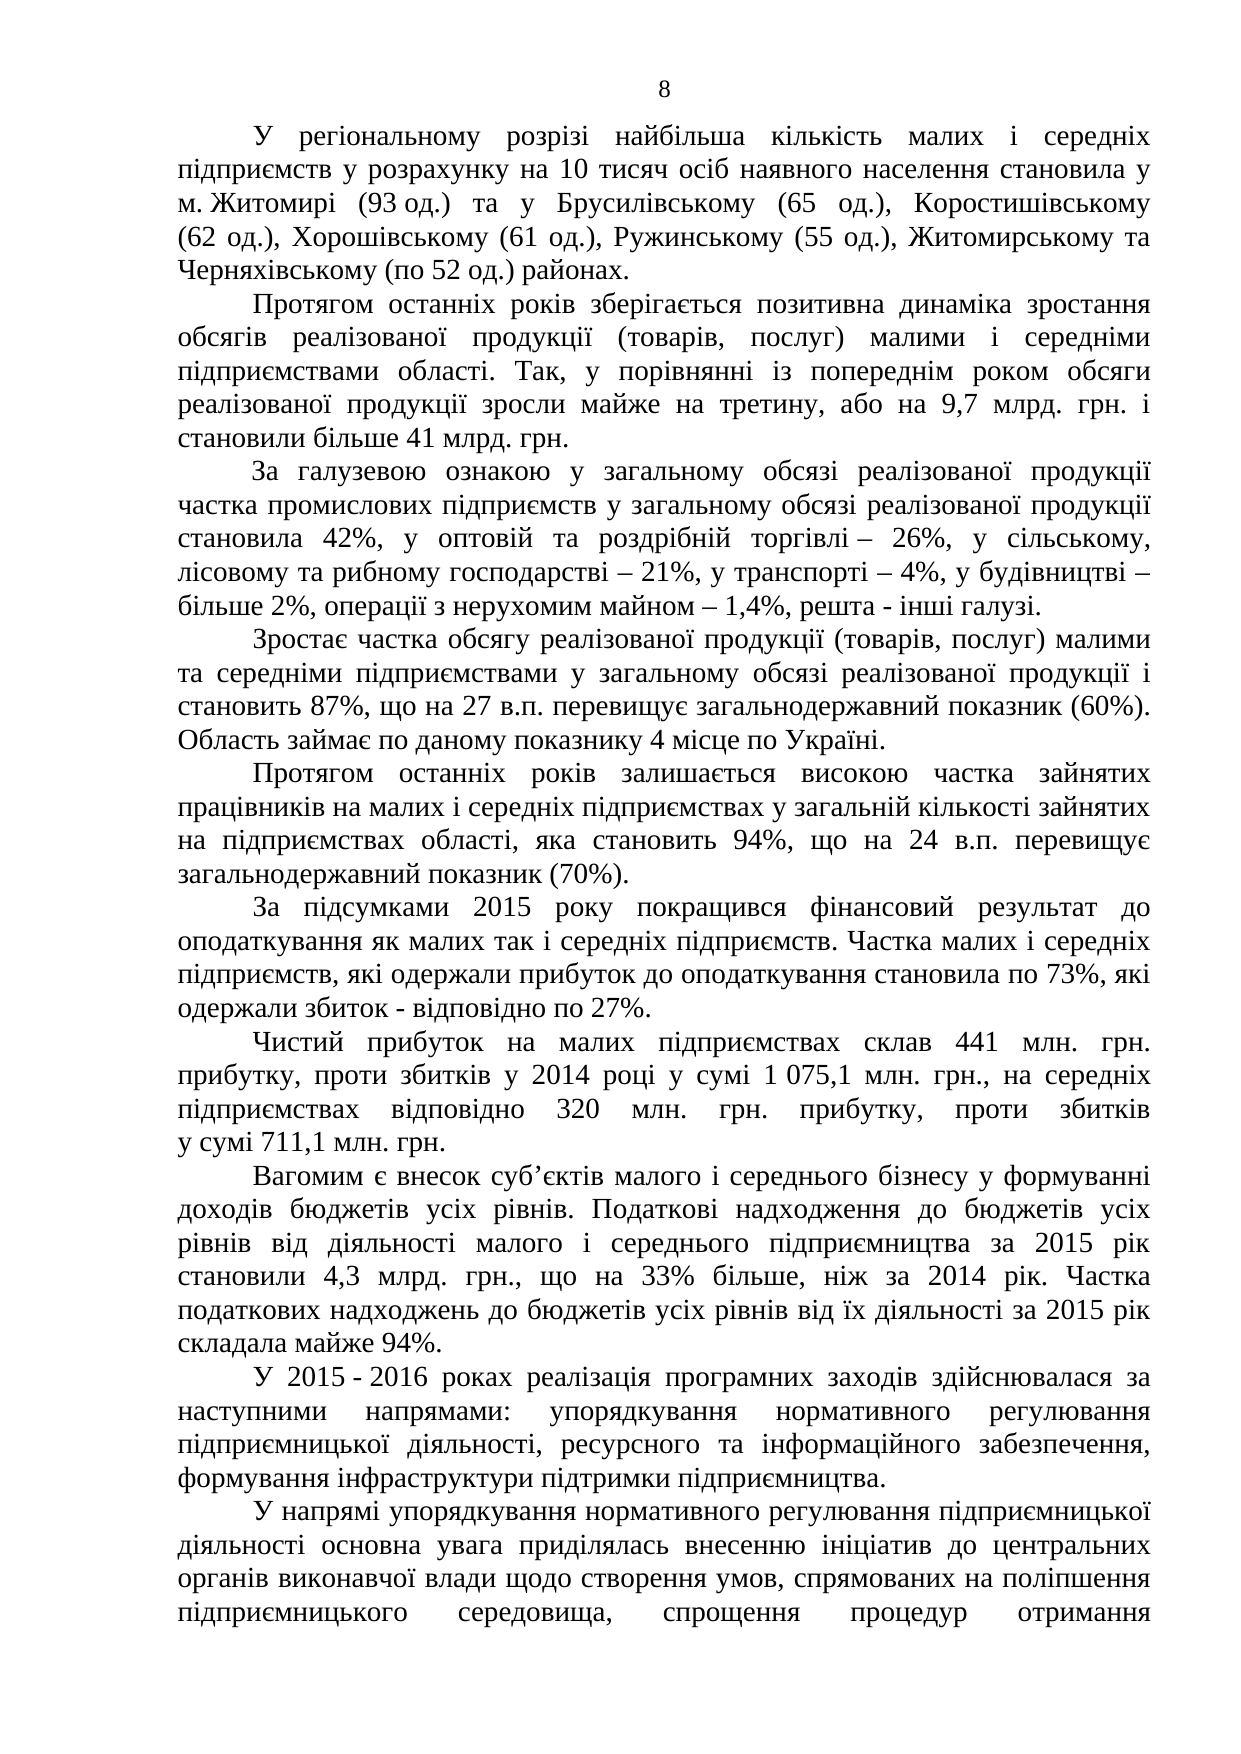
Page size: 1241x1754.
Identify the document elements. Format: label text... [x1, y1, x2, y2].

text Зростає частка обсягу реалізованої продукції (товарів, послуг) малими та середніми підприємствами у загальному обсязі реалізованої продукції і становить 87%, що на 27 в.п. перевищує загальнодержавний показник (60%). Область займає по даному показнику 4 місце по Україні. [177, 621, 1152, 755]
text За галузевою ознакою у загальному обсязі реалізованої продукції частка промислових підприємств у загальному обсязі реалізованої продукції становила 42%, у оптовій та роздрібній торгівлі – 26%, у сільському, лісовому та рибному господарстві – 21%, у транспорті – 4%, у будівництві – більше 2%, операції з нерухомим майном – 1,4%, решта - інші галузі. [177, 453, 1152, 621]
text У 2015 - 2016 роках реалізація програмних заходів здійснювалася за наступними напрямами: упорядкування нормативного регулювання підприємницької діяльності, ресурсного та інформаційного забезпечення, формування інфраструктури підтримки підприємництва. [177, 1359, 1152, 1493]
text Протягом останніх років залишається високою частка зайнятих працівників на малих і середніх підприємствах у загальній кількості зайнятих на підприємствах області, яка становить 94%, що на 24 в.п. перевищує загальнодержавний показник (70%). [177, 755, 1152, 889]
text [177, 1493, 1152, 1627]
text Чистий прибуток на малих підприємствах склав 441 млн. грн. прибутку, проти збитків у 2014 році у сумі 1 075,1 млн. грн., на середніх підприємствах відповідно 320 млн. грн. прибутку, проти збитків у сумі 711,1 млн. грн. [177, 1024, 1152, 1158]
text За підсумками 2015 року покращився фінансовий результат до оподаткування як малих так і середніх підприємств. Частка малих і середніх підприємств, які одержали прибуток до оподаткування становила по 73%, які одержали збиток - відповідно по 27%. [177, 889, 1152, 1024]
text У регіональному розрізі найбільша кількість малих і середніх підприємств у розрахунку на 10 тисяч осіб наявного населення становила у м. Житомирі (93 од.) та у Брусилівському (65 од.), Коростишівському (62 од.), Хорошівському (61 од.), Ружинському (55 од.), Житомирському та Черняхівському (по 52 од.) районах. [177, 118, 1152, 286]
text Протягом останніх років зберігається позитивна динаміка зростання обсягів реалізованої продукції (товарів, послуг) малими і середніми підприємствами області. Так, у порівнянні із попереднім роком обсяги реалізованої продукції зросли майже на третину, або на 9,7 млрд. грн. і становили більше 41 млрд. грн. [177, 286, 1152, 453]
text Вагомим є внесок суб’єктів малого і середнього бізнесу у формуванні доходів бюджетів усіх рівнів. Податкові надходження до бюджетів усіх рівнів від діяльності малого і середнього підприємництва за 2015 рік становили 4,3 млрд. грн., що на 33% більше, ніж за 2014 рік. Частка податкових надходжень до бюджетів усіх рівнів від їх діяльності за 2015 рік складала майже 94%. [177, 1158, 1152, 1359]
